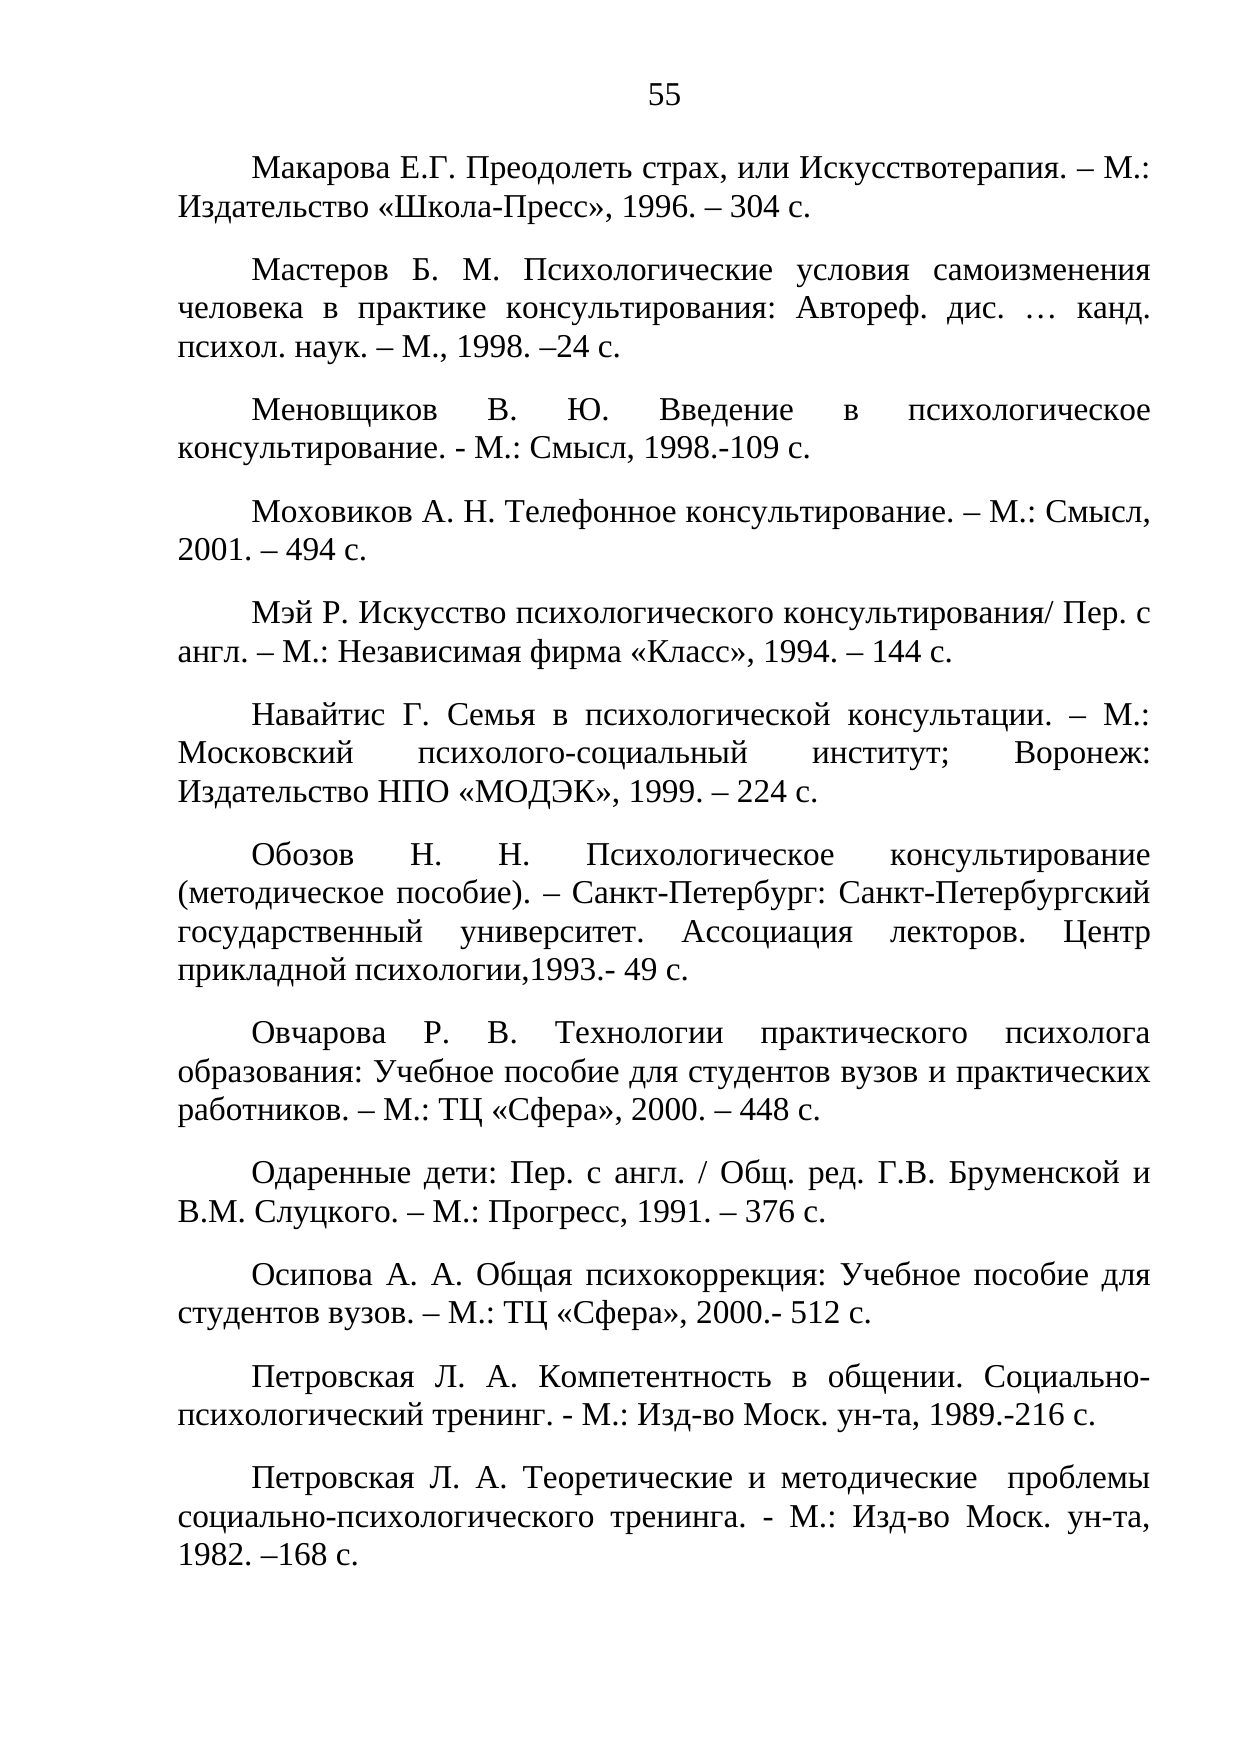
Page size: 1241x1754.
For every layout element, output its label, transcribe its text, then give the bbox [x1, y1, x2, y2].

text Навайтис Г. Семья в психологической консультации. – М.: Московский психолого-социальный институт; Воронеж: Издательство НПО «МОДЭК», 1999. – 224 с. [177, 694, 1152, 809]
text Петровская Л. А. Теоретические и методические проблемы социально-психологического тренинга. - М.: Изд-во Моск. ун-та, 1982. –168 с. [177, 1458, 1152, 1573]
text Овчарова Р. В. Технологии практического психолога образования: Учебное пособие для студентов вузов и практических работников. – М.: ТЦ «Сфера», 2000. – 448 с. [177, 1013, 1152, 1128]
text Макарова Е.Г. Преодолеть страх, или Искусствотерапия. – М.: Издательство «Школа-Пресс», 1996. – 304 с. [177, 148, 1152, 224]
text Моховиков А. Н. Телефонное консультирование. – М.: Смысл, 2001. – 494 с. [177, 491, 1152, 568]
text Обозов Н. Н. Психологическое консультирование (методическое пособие). – Санкт-Петербург: Санкт-Петербургский государственный университет. Ассоциация лекторов. Центр прикладной психологии,1993.- 49 с. [177, 834, 1152, 988]
text Меновщиков В. Ю. Введение в психологическое консультирование. - М.: Смысл, 1998.-109 с. [177, 389, 1152, 466]
text Мэй Р. Искусство психологического консультирования/ Пер. с англ. – М.: Независимая фирма «Класс», 1994. – 144 с. [177, 593, 1152, 669]
text Мастеров Б. М. Психологические условия самоизменения человека в практике консультирования: Автореф. дис. … канд. психол. наук. – М., 1998. –24 с. [177, 249, 1152, 364]
text Петровская Л. А. Компетентность в общении. Социально-психологический тренинг. - М.: Изд-во Моск. ун-та, 1989.-216 с. [177, 1356, 1152, 1433]
text Одаренные дети: Пер. с англ. / Общ. ред. Г.В. Бруменской и В.М. Слуцкого. – М.: Прогресс, 1991. – 376 с. [177, 1153, 1152, 1229]
text Осипова А. А. Общая психокоррекция: Учебное пособие для студентов вузов. – М.: ТЦ «Сфера», 2000.- 512 с. [177, 1254, 1152, 1331]
